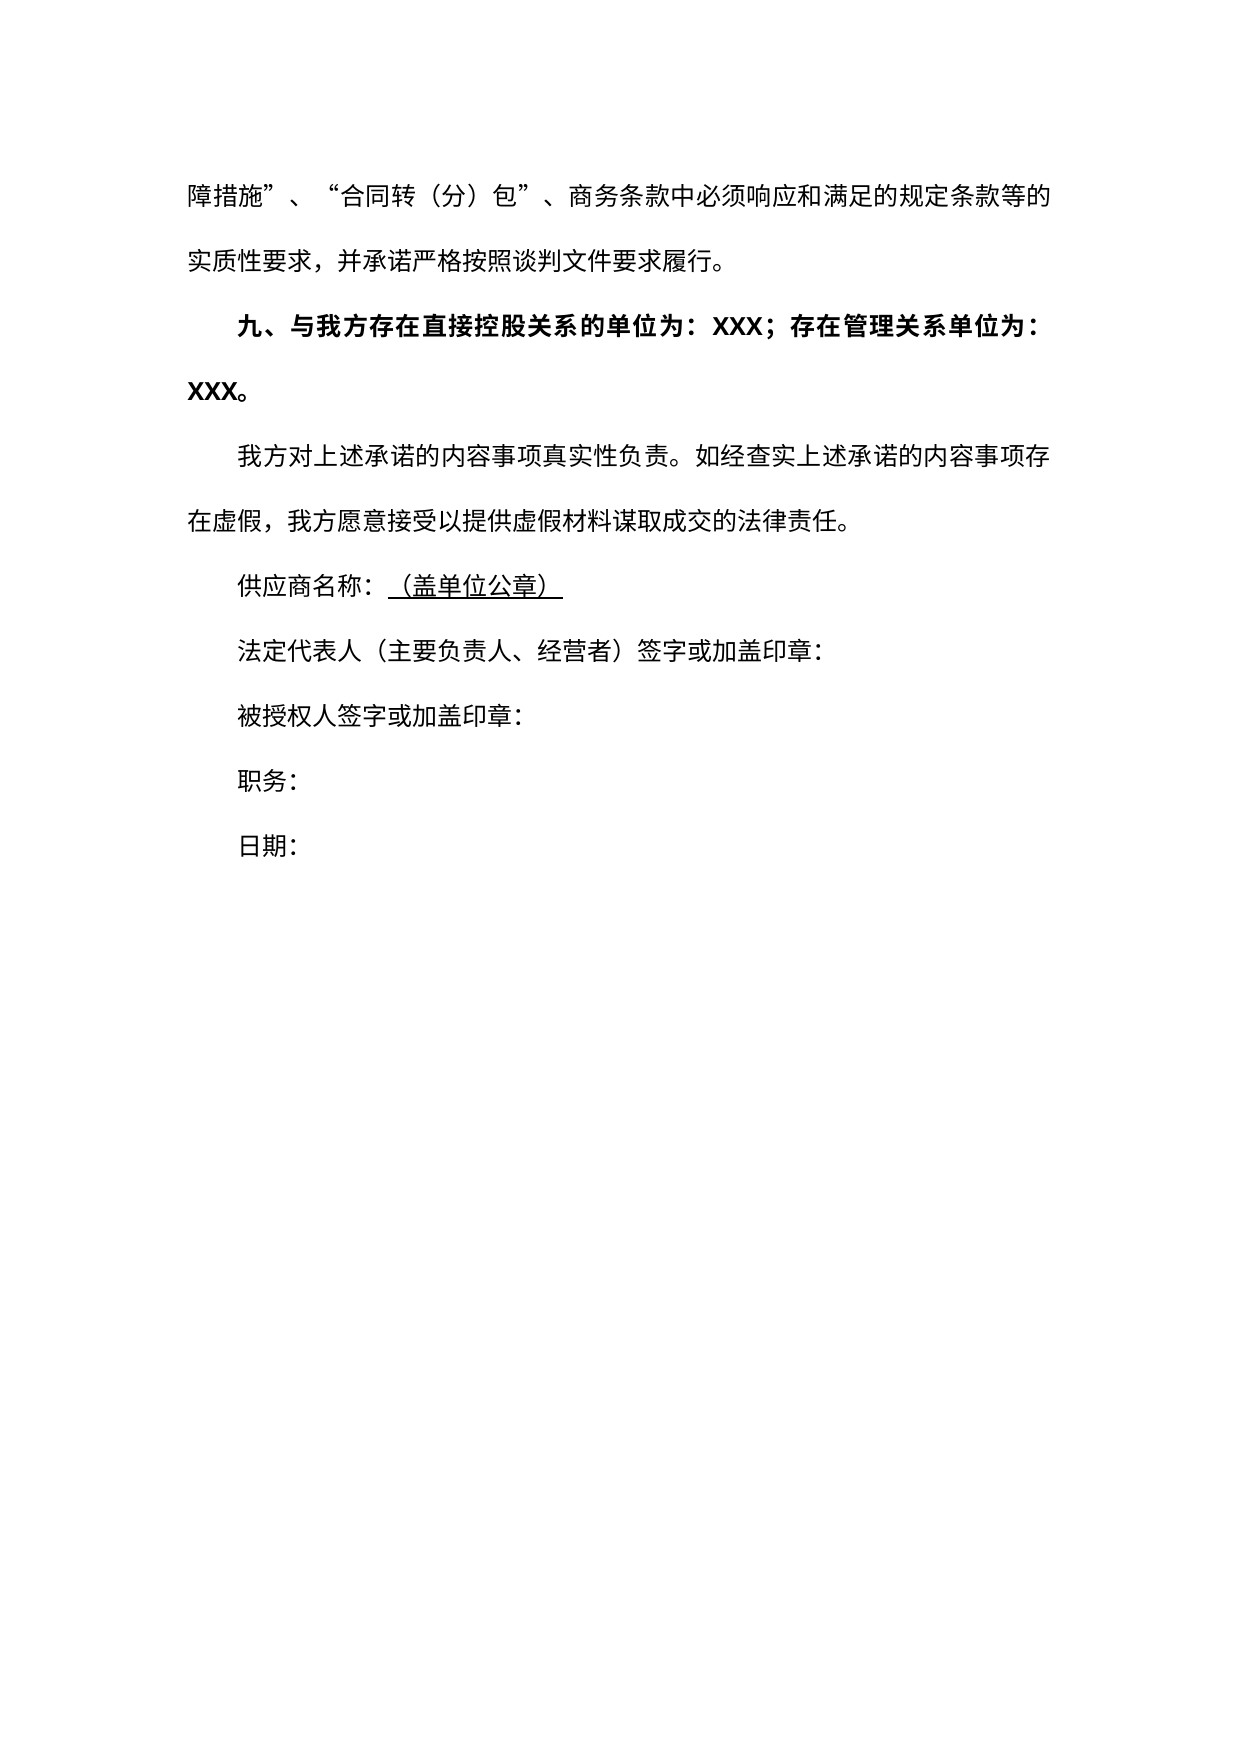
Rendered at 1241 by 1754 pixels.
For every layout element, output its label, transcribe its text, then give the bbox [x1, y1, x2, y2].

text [187, 162, 1053, 292]
text 九、与我方存在直接控股关系的单位为：XXX；存在管理关系单位为：XXX。 [187, 292, 1053, 422]
text 法定代表人（主要负责人、经营者）签字或加盖印章： [187, 617, 1053, 682]
text 职务： [187, 747, 1053, 812]
text 供应商名称：（盖单位公章） [187, 552, 1053, 617]
text 日期： [187, 812, 1053, 877]
text 我方对上述承诺的内容事项真实性负责。如经查实上述承诺的内容事项存在虚假，我方愿意接受以提供虚假材料谋取成交的法律责任。 [187, 422, 1053, 552]
text 被授权人签字或加盖印章： [187, 682, 1053, 747]
